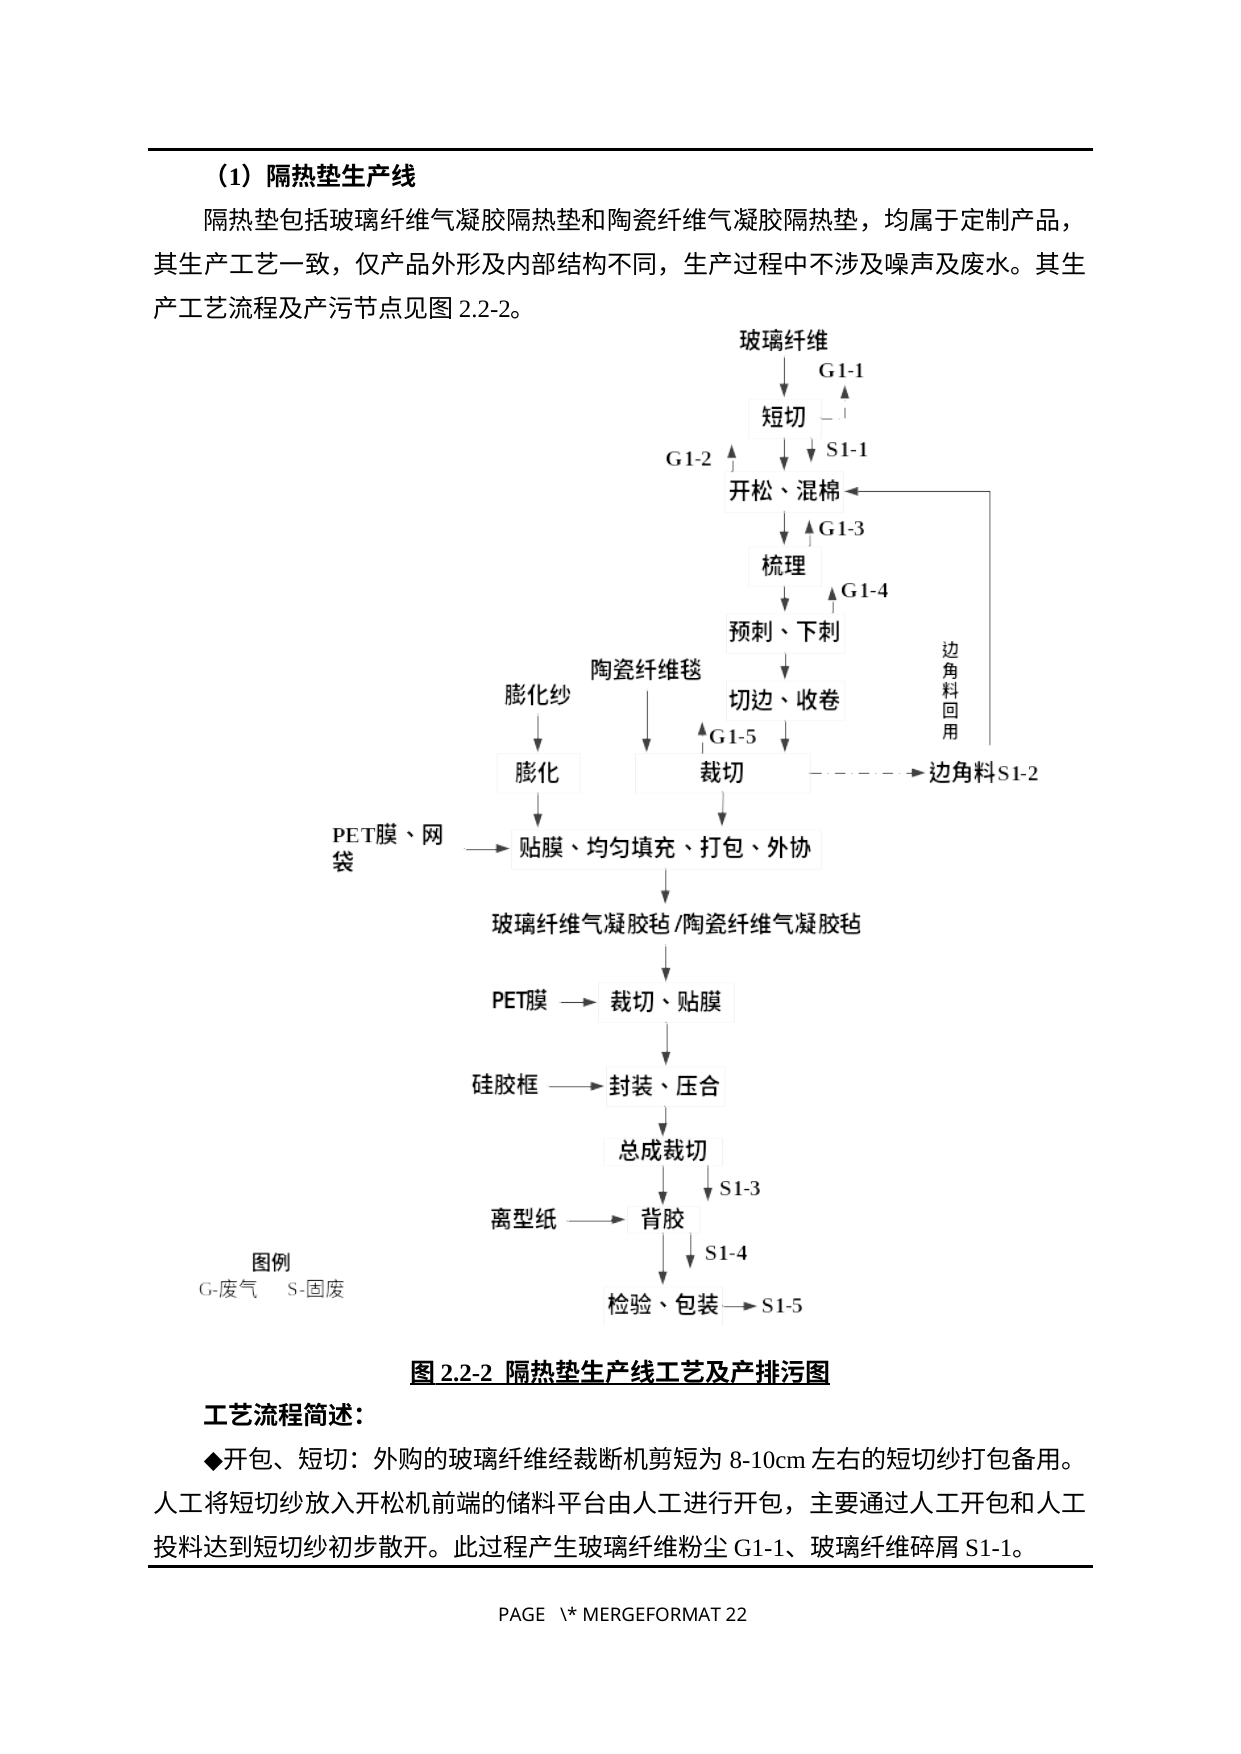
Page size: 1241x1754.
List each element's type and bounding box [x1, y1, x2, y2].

table_cell [148, 151, 1093, 1565]
